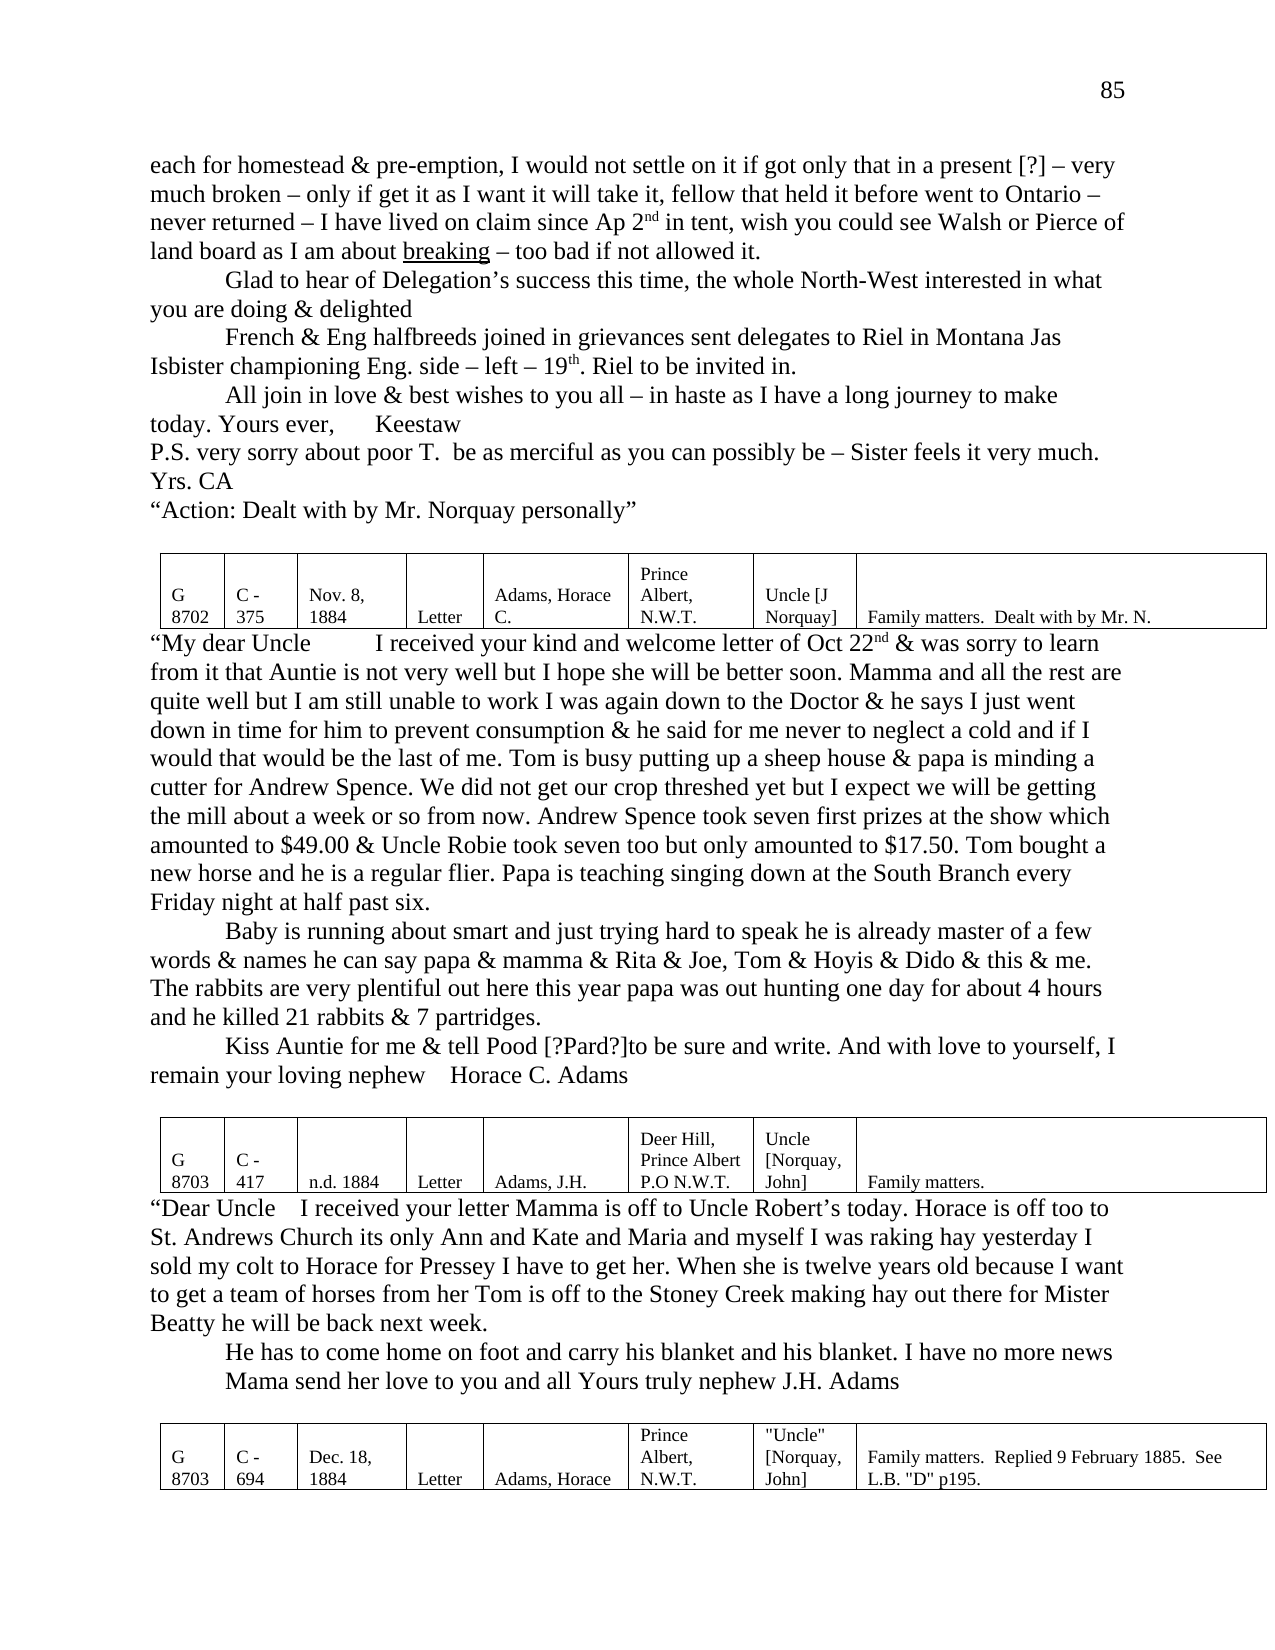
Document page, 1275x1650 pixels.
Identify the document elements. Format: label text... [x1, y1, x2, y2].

table_header Nov. 8, 1884 [298, 554, 406, 627]
table_header Prince Albert, N.W.T. [629, 554, 753, 627]
table_header Adams, Horace C. [484, 554, 628, 627]
text All join in love & best wishes to you all – in haste as I have a long journey to make today. Yours ever, Keestaw [150, 380, 1125, 437]
table_header Letter [407, 1424, 483, 1489]
table_header G 8703 [161, 1424, 224, 1489]
table_header C - 375 [225, 554, 297, 627]
text He has to come home on foot and carry his blanket and his blanket. I have no more news Mama send her love to you and all Yours truly nephew J.H. Adams [150, 1337, 1125, 1394]
table_header Letter [407, 554, 483, 627]
table_header G 8703 [161, 1118, 224, 1192]
table_header Prince Albert, N.W.T. [629, 1424, 753, 1489]
table_header C - 417 [225, 1118, 297, 1192]
table_header C - 694 [225, 1424, 297, 1489]
table_header Family matters. Dealt with by Mr. N. [857, 554, 1266, 627]
table_header Dec. 18, 1884 [298, 1424, 406, 1489]
text French & Eng halfbreeds joined in grievances sent delegates to Riel in Montana Jas Isbister championing Eng. side – left – 19th. Riel to be invited in. [150, 322, 1125, 380]
table_header Uncle [Norquay, John] [754, 1118, 856, 1192]
text “My dear Uncle I received your kind and welcome letter of Oct 22nd & was sorry to learn from it that Auntie is not very well but I hope she will be better soon. Mamma and all the rest are quite well but I am still unable to work I was again down to the Doctor & he says I just went down in time for him to prevent consumption & he said for me never to neglect a cold and if I would that would be the last of me. Tom is busy putting up a sheep house & papa is minding a cutter for Andrew Spence. We did not get our crop threshed yet but I expect we will be getting the mill about a week or so from now. Andrew Spence took seven first prizes at the show which amounted to $49.00 & Uncle Robie took seven too but only amounted to $17.50. Tom bought a new horse and he is a regular flier. Papa is teaching singing down at the South Branch every Friday night at half past six. [150, 628, 1125, 916]
text Glad to hear of Delegation’s success this time, the whole North-West interested in what you are doing & delighted [150, 265, 1125, 322]
table_header Adams, J.H. [484, 1118, 628, 1192]
table_header Uncle [J Norquay] [754, 554, 856, 627]
table_header Deer Hill, Prince Albert P.O N.W.T. [629, 1118, 753, 1192]
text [150, 150, 1125, 265]
text Kiss Auntie for me & tell Pood [?Pard?]to be sure and write. And with love to yourself, I remain your loving nephew Horace C. Adams [150, 1031, 1125, 1088]
text “Dear Uncle I received your letter Mamma is off to Uncle Robert’s today. Horace is off too to St. Andrews Church its only Ann and Kate and Maria and myself I was raking hay yesterday I sold my colt to Horace for Pressey I have to get her. When she is twelve years old because I want to get a team of horses from her Tom is off to the Stoney Creek making hay out there for Mister Beatty he will be back next week. [150, 1193, 1125, 1337]
table_header Letter [407, 1118, 483, 1192]
table_header n.d. 1884 [298, 1118, 406, 1192]
table_header Adams, Horace [484, 1424, 628, 1489]
table_header Family matters. [857, 1118, 1266, 1192]
table_header G 8702 [161, 554, 224, 627]
text “Action: Dealt with by Mr. Norquay personally” [150, 495, 1125, 524]
text P.S. very sorry about poor T. be as merciful as you can possibly be – Sister feels it very much. Yrs. CA [150, 437, 1125, 495]
text Baby is running about smart and just trying hard to speak he is already master of a few words & names he can say papa & mamma & Rita & Joe, Tom & Hoyis & Dido & this & me. The rabbits are very plentiful out here this year papa was out hunting one day for about 4 hours and he killed 21 rabbits & 7 partridges. [150, 916, 1125, 1031]
table_header "Uncle" [Norquay, John] [754, 1424, 856, 1489]
table_header Family matters. Replied 9 February 1885. See L.B. "D" p195. [857, 1424, 1266, 1489]
